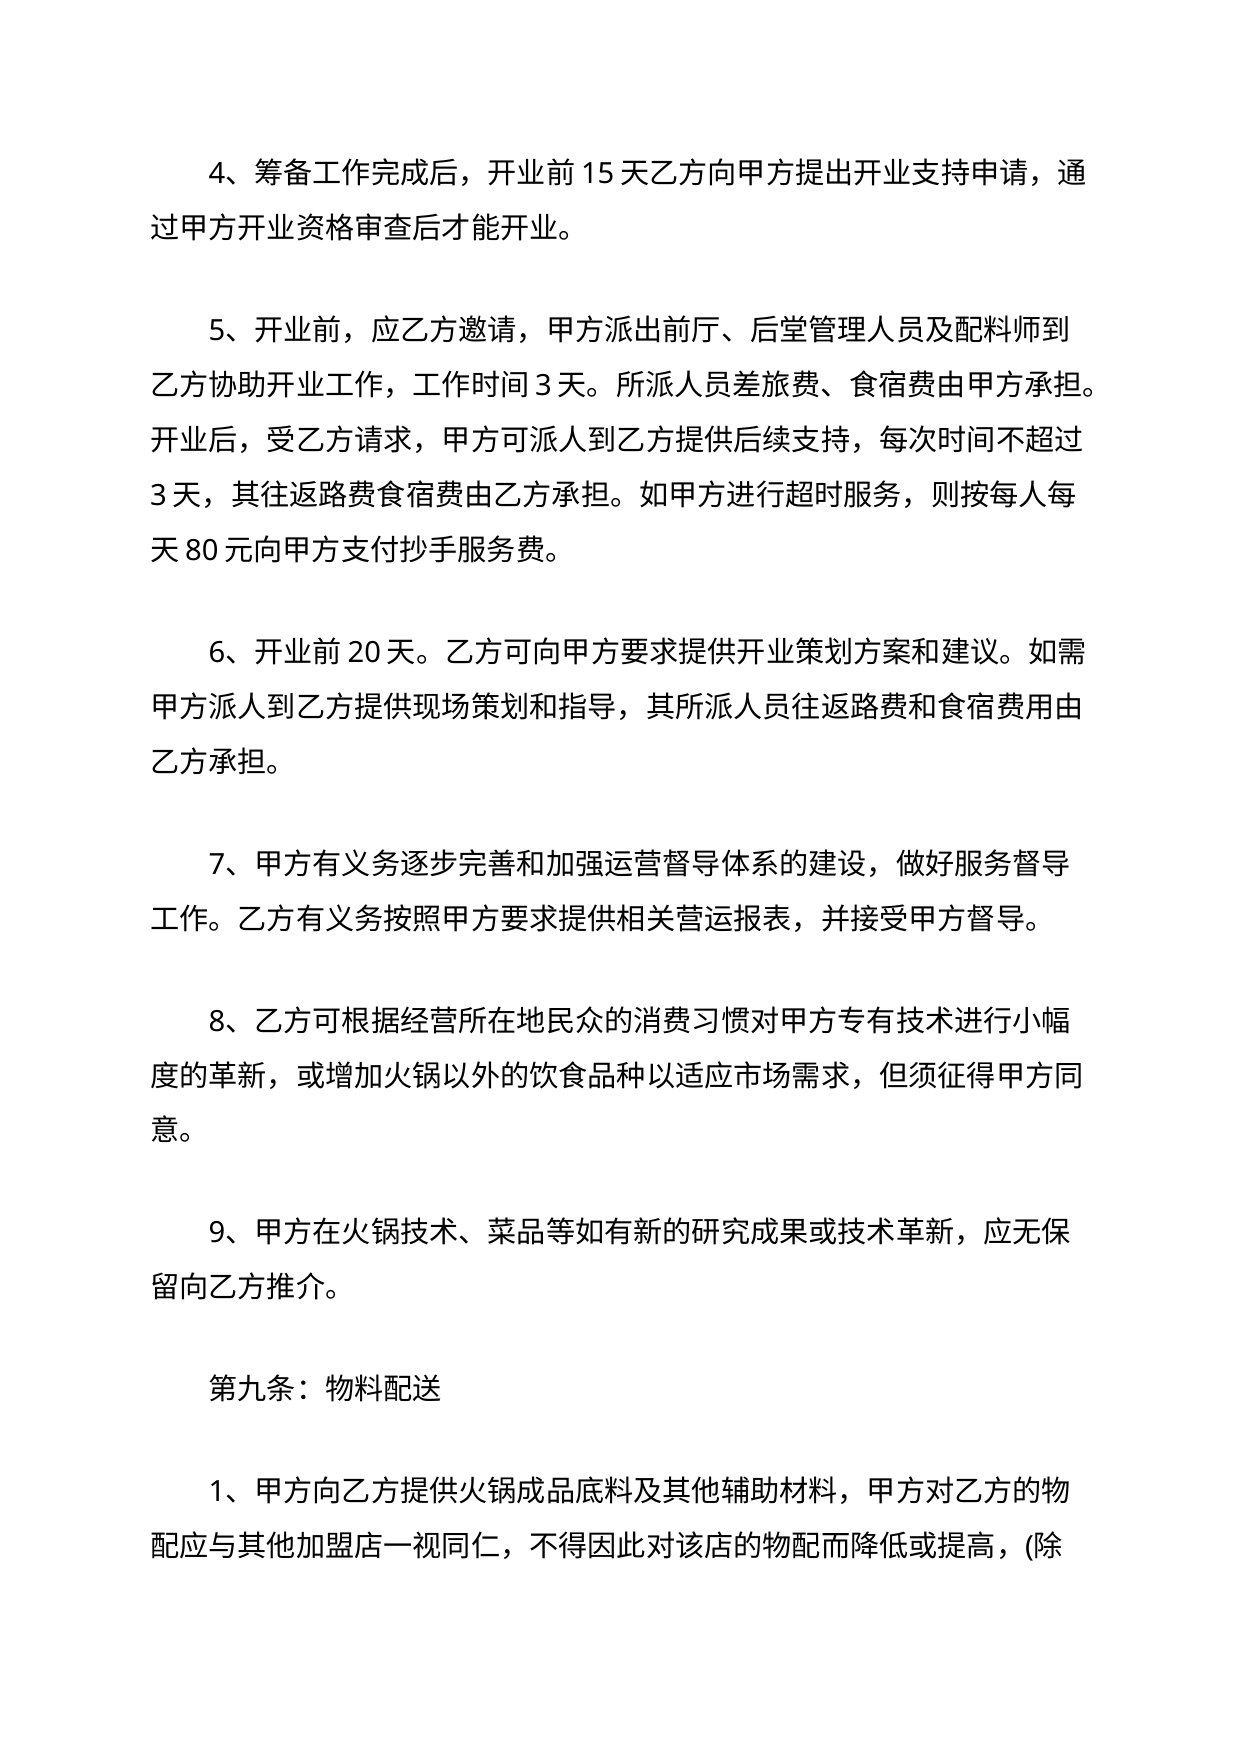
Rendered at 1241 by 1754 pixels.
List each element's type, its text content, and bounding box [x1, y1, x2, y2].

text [150, 1467, 1090, 1565]
text 4、筹备工作完成后，开业前15天乙方向甲方提出开业支持申请，通过甲方开业资格审查后才能开业。 [150, 150, 1090, 247]
text 5、开业前，应乙方邀请，甲方派出前厅、后堂管理人员及配料师到乙方协助开业工作，工作时间3天。所派人员差旅费、食宿费由甲方承担。开业后，受乙方请求，甲方可派人到乙方提供后续支持，每次时间不超过3天，其往返路费食宿费由乙方承担。如甲方进行超时服务，则按每人每天80元向甲方支付抄手服务费。 [150, 307, 1090, 569]
text 9、甲方在火锅技术、菜品等如有新的研究成果或技术革新，应无保留向乙方推介。 [150, 1209, 1090, 1306]
text 8、乙方可根据经营所在地民众的消费习惯对甲方专有技术进行小幅度的革新，或增加火锅以外的饮食品种以适应市场需求，但须征得甲方同意。 [150, 997, 1090, 1149]
text 7、甲方有义务逐步完善和加强运营督导体系的建设，做好服务督导工作。乙方有义务按照甲方要求提供相关营运报表，并接受甲方督导。 [150, 840, 1090, 938]
text 第九条：物料配送 [150, 1366, 1090, 1408]
text 6、开业前20天。乙方可向甲方要求提供开业策划方案和建议。如需甲方派人到乙方提供现场策划和指导，其所派人员往返路费和食宿费用由乙方承担。 [150, 629, 1090, 781]
